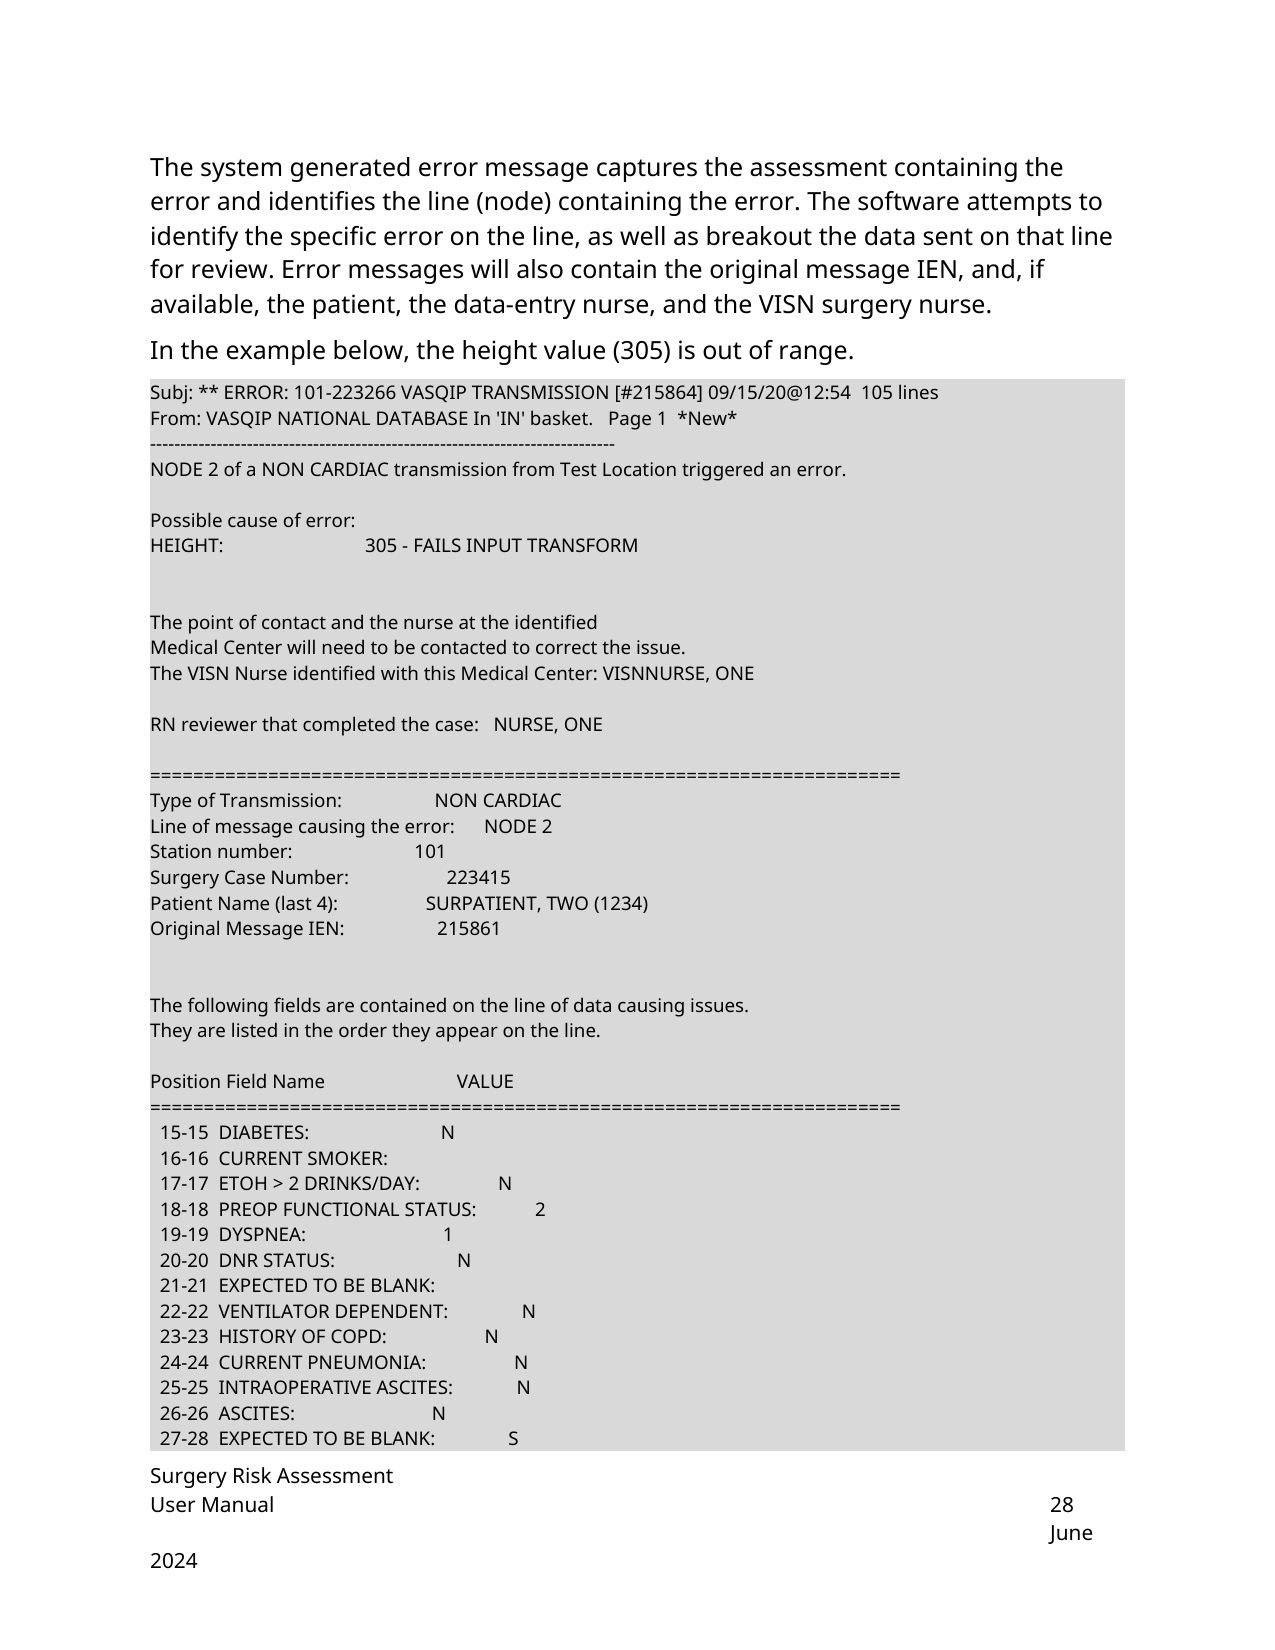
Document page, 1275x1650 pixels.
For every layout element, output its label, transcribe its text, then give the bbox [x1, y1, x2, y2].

text 17-17 ETOH > 2 DRINKS/DAY: N [150, 1171, 1125, 1196]
text 16-16 CURRENT SMOKER: [150, 1145, 1125, 1171]
text NODE 2 of a NON CARDIAC transmission from Test Location triggered an error. [150, 456, 1125, 481]
text Patient Name (last 4): SURPATIENT, TWO (1234) [150, 890, 1125, 915]
text HEIGHT: 305 - FAILS INPUT TRANSFORM [150, 532, 1125, 558]
text RN reviewer that completed the case: NURSE, ONE [150, 711, 1125, 737]
text Station number: 101 [150, 839, 1125, 864]
text They are listed in the order they appear on the line. [150, 1017, 1125, 1043]
text From: VASQIP NATIONAL DATABASE In 'IN' basket. Page 1 *New* [150, 405, 1125, 430]
text 27-28 EXPECTED TO BE BLANK: S [150, 1426, 1125, 1451]
text The following fields are contained on the line of data causing issues. [150, 992, 1125, 1017]
text The VISN Nurse identified with this Medical Center: VISNNURSE, ONE [150, 660, 1125, 686]
text 26-26 ASCITES: N [150, 1400, 1125, 1426]
text Surgery Case Number: 223415 [150, 864, 1125, 890]
text 25-25 INTRAOPERATIVE ASCITES: N [150, 1375, 1125, 1400]
text 18-18 PREOP FUNCTIONAL STATUS: 2 [150, 1196, 1125, 1222]
text Position Field Name VALUE [150, 1068, 1125, 1094]
text 20-20 DNR STATUS: N [150, 1247, 1125, 1273]
text 15-15 DIABETES: N [150, 1119, 1125, 1145]
text The system generated error message captures the assessment containing the error and identifies the line (node) containing the error. The software attempts to identify the specific error on the line, as well as breakout the data sent on that line for review. Error messages will also contain the original message IEN, and, if available, the patient, the data-entry nurse, and the VISN surgery nurse. [150, 150, 1125, 320]
text 22-22 VENTILATOR DEPENDENT: N [150, 1298, 1125, 1324]
text Subj: ** ERROR: 101-223266 VASQIP TRANSMISSION [#215864] 09/15/20@12:54 105 lines [150, 379, 1125, 405]
text Original Message IEN: 215861 [150, 915, 1125, 941]
text ----------------------------------------------------------------------------- [150, 430, 1125, 456]
text In the example below, the height value (305) is out of range. [150, 333, 1125, 367]
text Possible cause of error: [150, 507, 1125, 532]
text 24-24 CURRENT PNEUMONIA: N [150, 1349, 1125, 1375]
text 23-23 HISTORY OF COPD: N [150, 1324, 1125, 1349]
text Type of Transmission: NON CARDIAC [150, 788, 1125, 813]
text 21-21 EXPECTED TO BE BLANK: [150, 1273, 1125, 1298]
text Line of message causing the error: NODE 2 [150, 813, 1125, 839]
text The point of contact and the nurse at the identified [150, 609, 1125, 634]
text 19-19 DYSPNEA: 1 [150, 1222, 1125, 1247]
text ====================================================================== [150, 1094, 1125, 1119]
text ====================================================================== [150, 762, 1125, 788]
text Medical Center will need to be contacted to correct the issue. [150, 634, 1125, 660]
